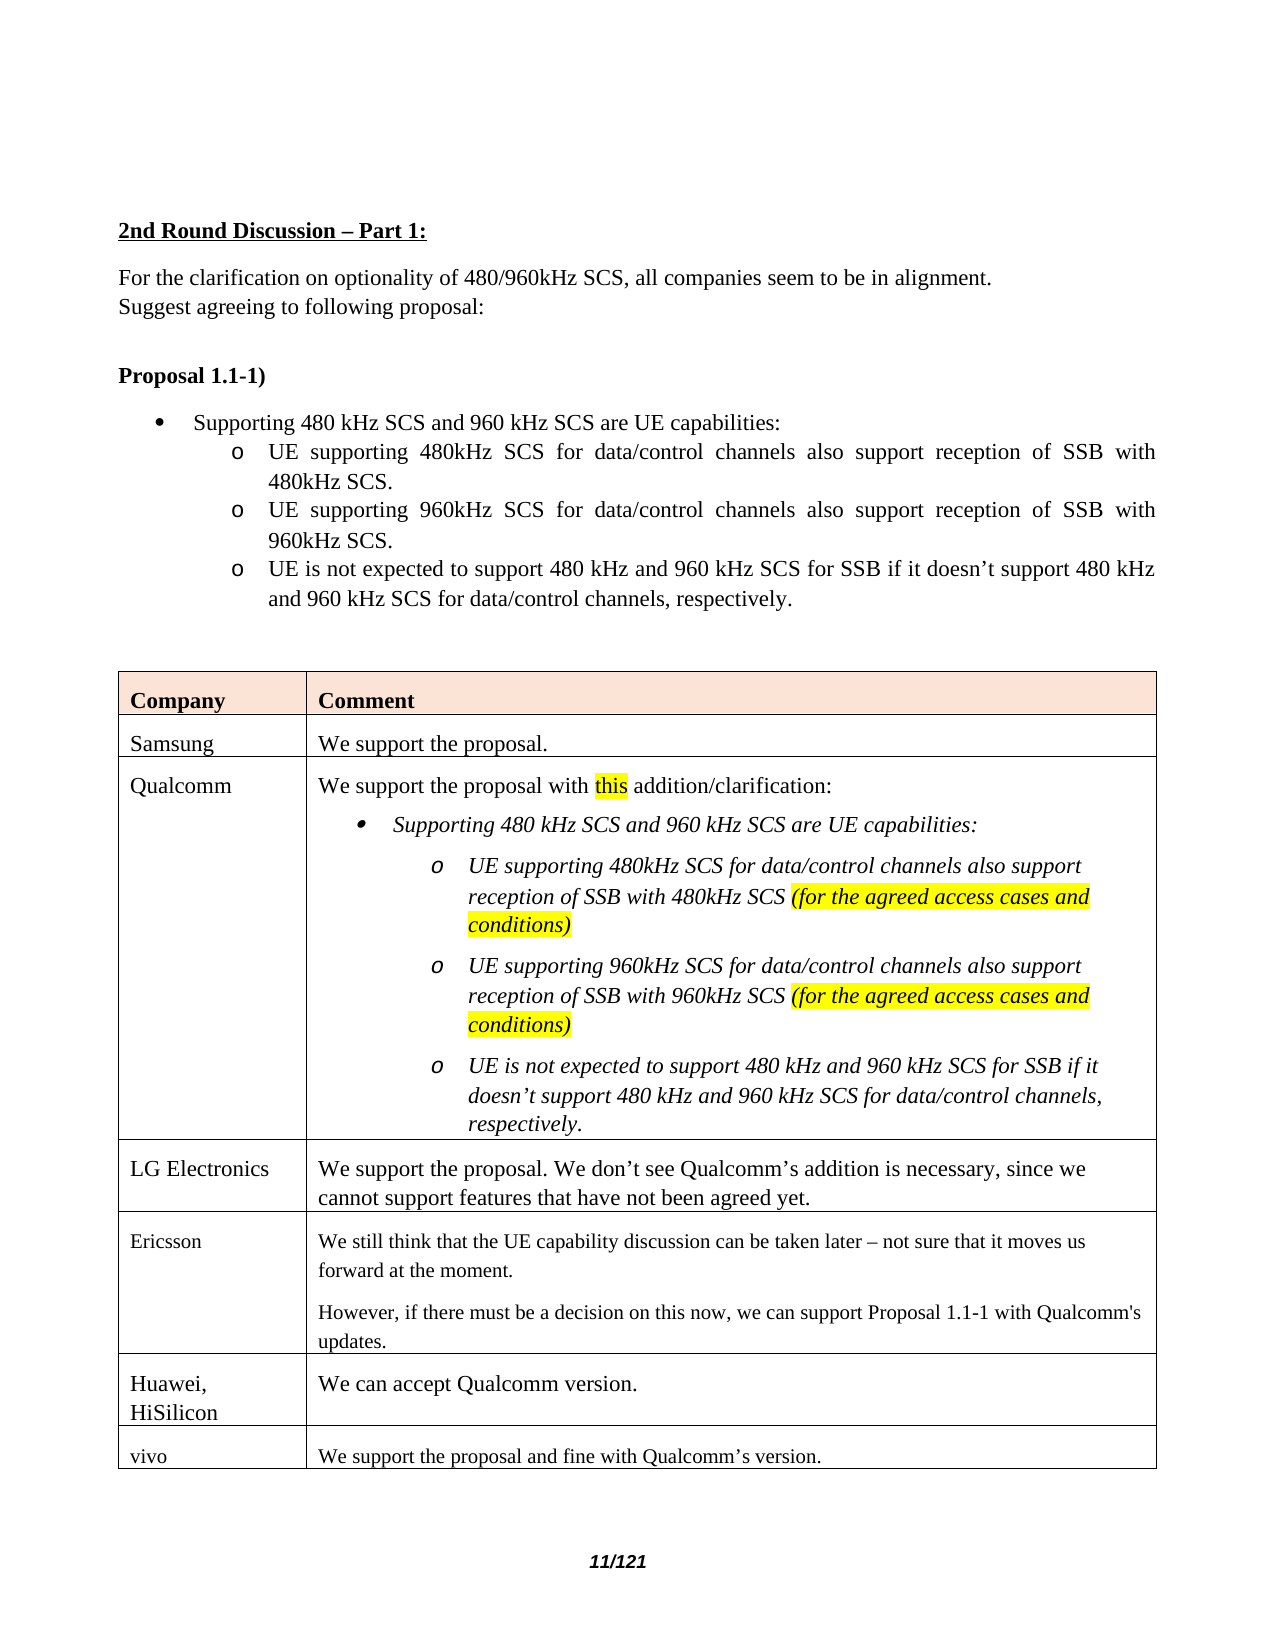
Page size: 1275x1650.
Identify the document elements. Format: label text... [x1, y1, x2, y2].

list UE supporting 960kHz SCS for data/control channels also support reception of SSB with 960kHz SCS. [231, 496, 1157, 553]
list Supporting 480 kHz SCS and 960 kHz SCS are UE capabilities: [156, 409, 1157, 436]
table_header Company [119, 672, 306, 713]
table_cell Qualcomm [119, 757, 306, 1139]
list UE is not expected to support 480 kHz and 960 kHz SCS for SSB if it doesn’t support 480 kHz and 960 kHz SCS for data/control channels, respectively. [231, 555, 1157, 612]
subtitle Proposal 1.1-1) [118, 362, 1157, 388]
table_cell We support the proposal with this addition/clarification: Supporting 480 kHz SCS and 960 kHz SCS are UE capabilities: UE supporting 480kHz SCS for data/control channels also support reception of SSB with 480kHz SCS (for the agreed access cases and conditions) UE supporting 960kHz SCS for data/control channels also support reception of SSB with 960kHz SCS (for the agreed access cases and conditions) UE is not expected to support 480 kHz and 960 kHz SCS for SSB if it doesn’t support 480 kHz and 960 kHz SCS for data/control channels, respectively. [307, 757, 1156, 1139]
table_header Comment [307, 672, 1156, 713]
table_cell Huawei, HiSilicon [119, 1354, 306, 1425]
text For the clarification on optionality of 480/960kHz SCS, all companies seem to be in alignment. [118, 264, 1157, 291]
table_cell We support the proposal and fine with Qualcomm’s version. [307, 1426, 1156, 1468]
table_cell We support the proposal. We don’t see Qualcomm’s addition is necessary, since we cannot support features that have not been agreed yet. [307, 1140, 1156, 1211]
table_cell LG Electronics [119, 1140, 306, 1211]
table_cell We still think that the UE capability discussion can be taken later – not sure that it moves us forward at the moment. However, if there must be a decision on this now, we can support Proposal 1.1-1 with Qualcomm's updates. [307, 1212, 1156, 1353]
table_cell We can accept Qualcomm version. [307, 1354, 1156, 1425]
table_cell Samsung [119, 715, 306, 756]
table_cell Ericsson [119, 1212, 306, 1353]
table_cell We support the proposal. [307, 715, 1156, 756]
table_cell vivo [119, 1426, 306, 1468]
text Suggest agreeing to following proposal: [118, 293, 1157, 319]
list UE supporting 480kHz SCS for data/control channels also support reception of SSB with 480kHz SCS. [231, 438, 1157, 494]
subtitle 2nd Round Discussion – Part 1: [118, 217, 1157, 243]
